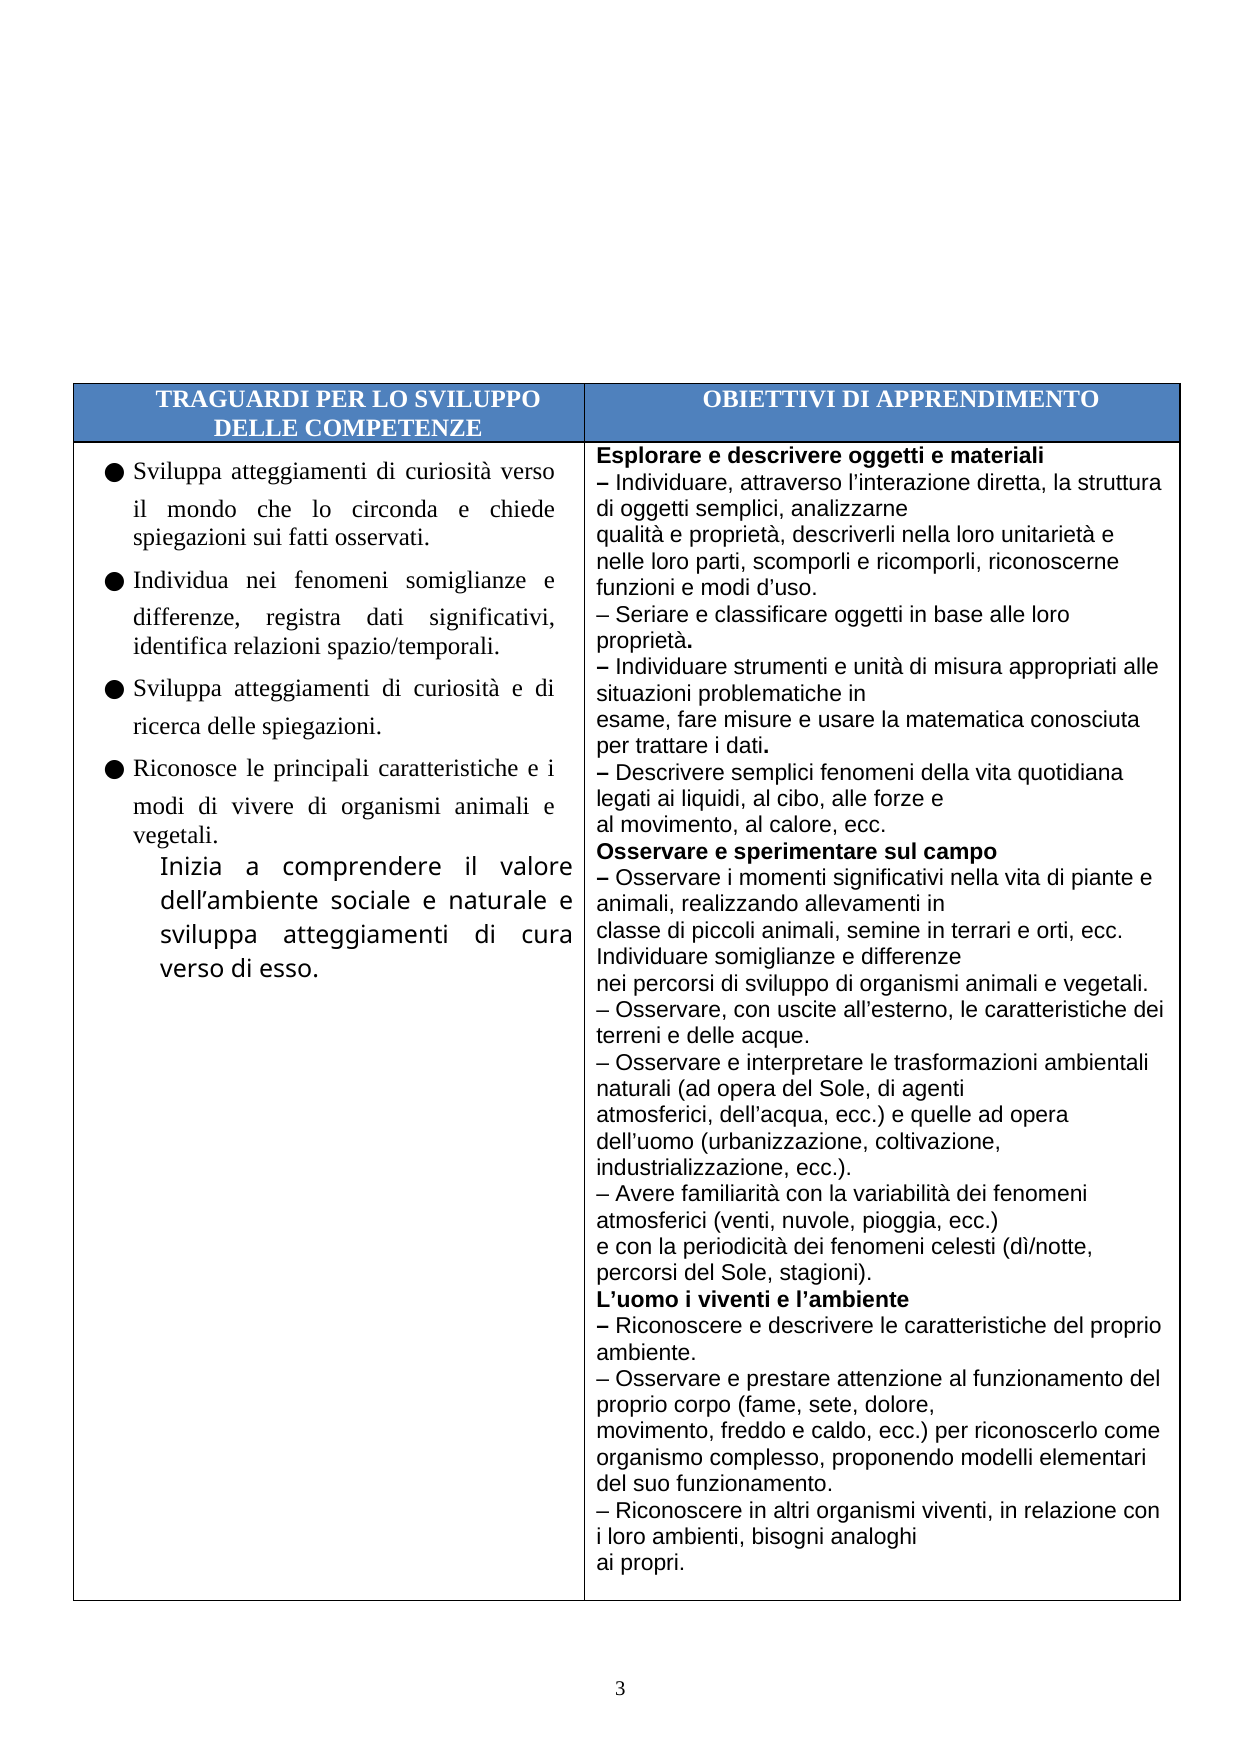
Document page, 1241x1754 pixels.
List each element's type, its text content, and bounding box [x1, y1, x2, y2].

table_header OBIETTIVI DI APPRENDIMENTO [585, 384, 1179, 441]
table_cell Esplorare e descrivere oggetti e materiali – Individuare, attraverso l’interazione diretta, la struttura di oggetti semplici, analizzarne qualità e proprietà, descriverli nella loro unitarietà e nelle loro parti, scomporli e ricomporli, riconoscerne funzioni e modi d’uso. – Seriare e classificare oggetti in base alle loro proprietà. – Individuare strumenti e unità di misura appropriati alle situazioni problematiche in esame, fare misure e usare la matematica conosciuta per trattare i dati. – Descrivere semplici fenomeni della vita quotidiana legati ai liquidi, al cibo, alle forze e al movimento, al calore, ecc. Osservare e sperimentare sul campo – Osservare i momenti significativi nella vita di piante e animali, realizzando allevamenti in classe di piccoli animali, semine in terrari e orti, ecc. Individuare somiglianze e differenze nei percorsi di sviluppo di organismi animali e vegetali. – Osservare, con uscite all’esterno, le caratteristiche dei terreni e delle acque. – Osservare e interpretare le trasformazioni ambientali naturali (ad opera del Sole, di agenti atmosferici, dell’acqua, ecc.) e quelle ad opera dell’uomo (urbanizzazione, coltivazione, industrializzazione, ecc.). – Avere familiarità con la variabilità dei fenomeni atmosferici (venti, nuvole, pioggia, ecc.) e con la periodicità dei fenomeni celesti (dì/notte, percorsi del Sole, stagioni). L’uomo i viventi e l’ambiente – Riconoscere e descrivere le caratteristiche del proprio ambiente. – Osservare e prestare attenzione al funzionamento del proprio corpo (fame, sete, dolore, movimento, freddo e caldo, ecc.) per riconoscerlo come organismo complesso, proponendo modelli elementari del suo funzionamento. – Riconoscere in altri organismi viventi, in relazione con i loro ambienti, bisogni analoghi ai propri. [585, 443, 1179, 1600]
table_cell Sviluppa atteggiamenti di curiosità verso il mondo che lo circonda e chiede spiegazioni sui fatti osservati. Individua nei fenomeni somiglianze e differenze, registra dati significativi, identifica relazioni spazio/temporali. Sviluppa atteggiamenti di curiosità e di ricerca delle spiegazioni. Riconosce le principali caratteristiche e i modi di vivere di organismi animali e vegetali. Inizia a comprendere il valore dell’ambiente sociale e naturale e sviluppa atteggiamenti di cura verso di esso. [74, 443, 584, 1600]
table_header TRAGUARDI PER LO SVILUPPO DELLE COMPETENZE [74, 384, 584, 441]
